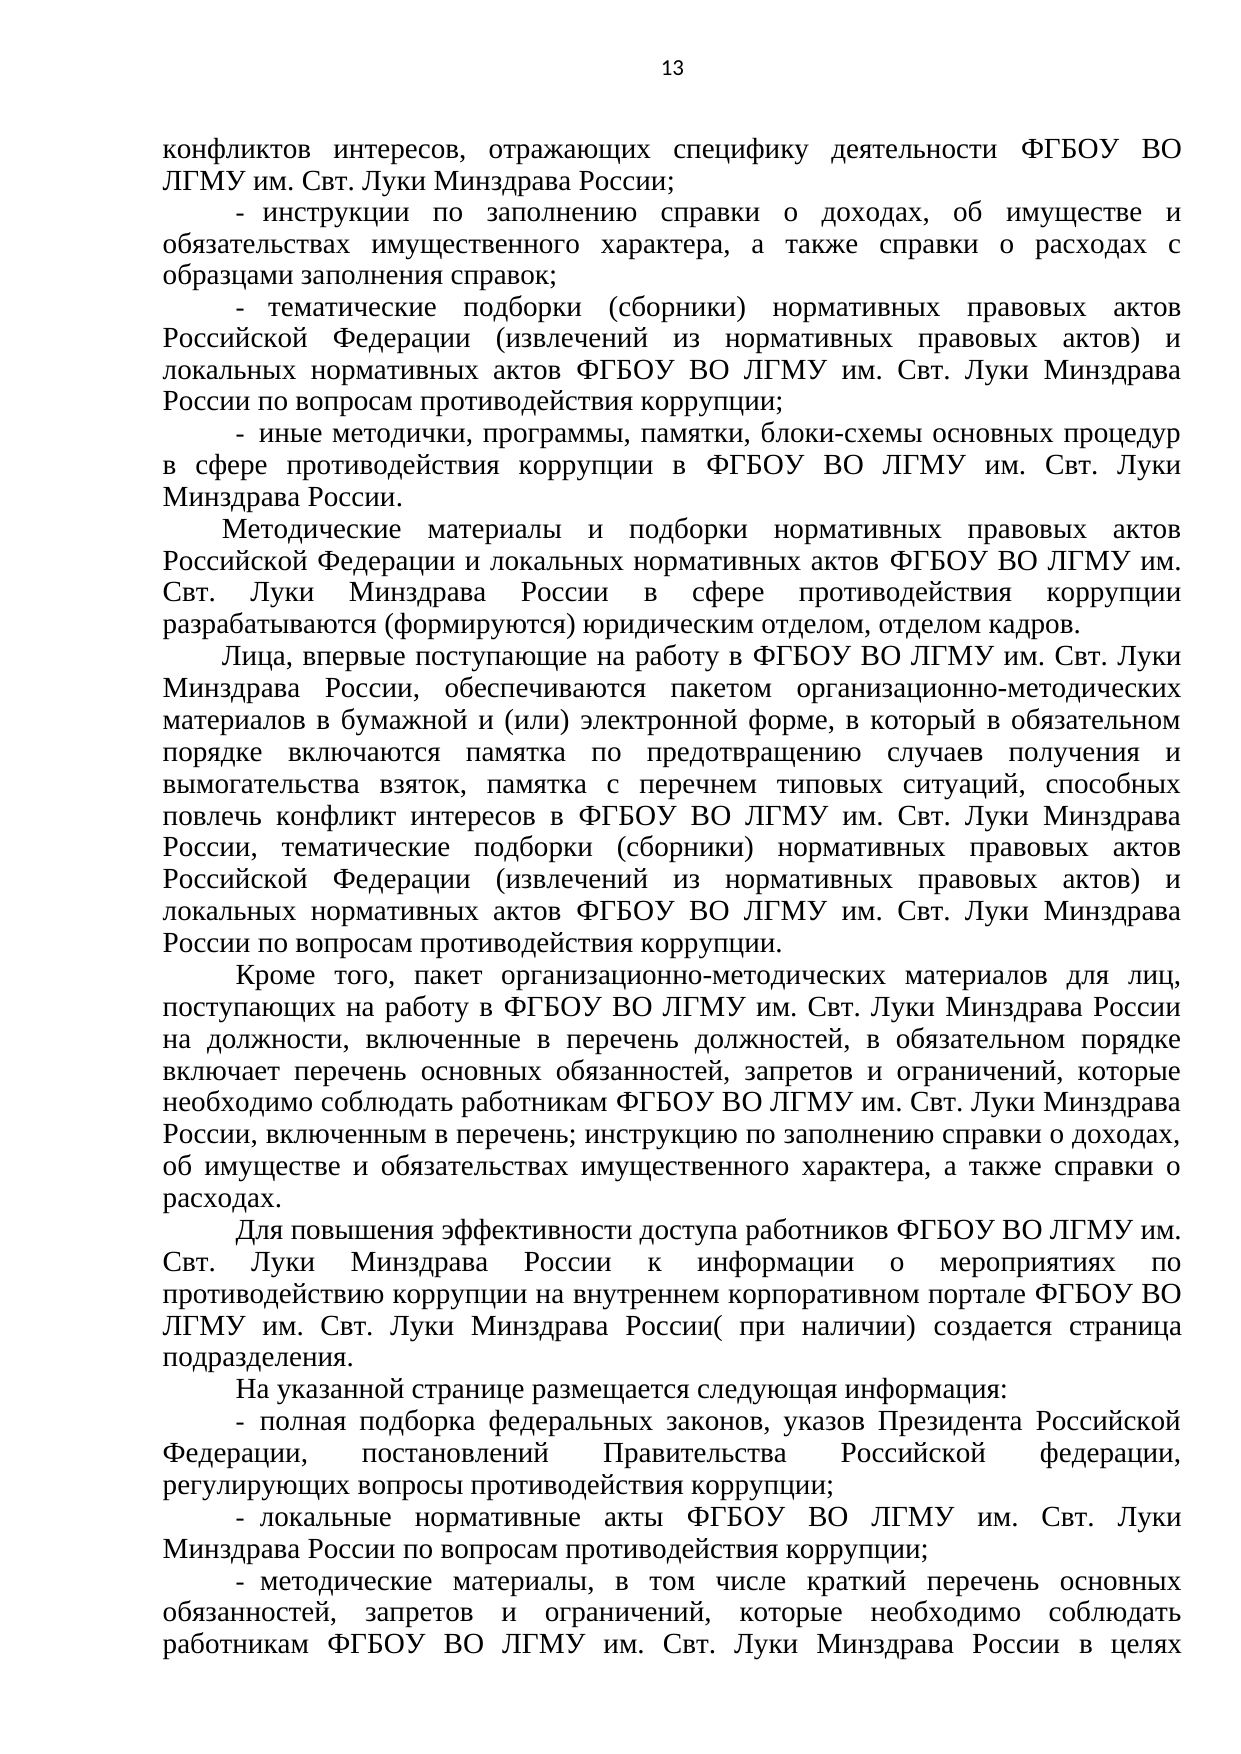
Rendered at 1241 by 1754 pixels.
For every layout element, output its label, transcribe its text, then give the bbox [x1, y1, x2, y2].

text Кроме того, пакет организационно-методических материалов для лиц, поступающих на работу в ФГБОУ ВО ЛГМУ им. Свт. Луки Минздрава России на должности, включенные в перечень должностей, в обязательном порядке включает перечень основных обязанностей, запретов и ограничений, которые необходимо соблюдать работникам ФГБОУ ВО ЛГМУ им. Свт. Луки Минздрава России, включенным в перечень; инструкцию по заполнению справки о доходах, об имуществе и обязательствах имущественного характера, а также справки о расходах. [162, 959, 1182, 1214]
list инструкции по заполнению справки о доходах, об имуществе и обязательствах имущественного характера, а также справки о расходах с образцами заполнения справок; [162, 197, 1182, 291]
text Для повышения эффективности доступа работников ФГБОУ ВО ЛГМУ им. Свт. Луки Минздрава России к информации о мероприятиях по противодействию коррупции на внутреннем корпоративном портале ФГБОУ ВО ЛГМУ им. Свт. Луки Минздрава России( при наличии) создается страница подразделения. [162, 1214, 1182, 1373]
text Методические материалы и подборки нормативных правовых актов Российской Федерации и локальных нормативных актов ФГБОУ ВО ЛГМУ им. Свт. Луки Минздрава России в сфере противодействия коррупции разрабатываются (формируются) юридическим отделом, отделом кадров. [162, 513, 1182, 640]
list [162, 1564, 1182, 1660]
text Лица, впервые поступающие на работу в ФГБОУ ВО ЛГМУ им. Свт. Луки Минздрава России, обеспечиваются пакетом организационно-методических материалов в бумажной и (или) электронной форме, в который в обязательном порядке включаются памятка по предотвращению случаев получения и вымогательства взяток, памятка с перечнем типовых ситуаций, способных повлечь конфликт интересов в ФГБОУ ВО ЛГМУ им. Свт. Луки Минздрава России, тематические подборки (сборники) нормативных правовых актов Российской Федерации (извлечений из нормативных правовых актов) и локальных нормативных актов ФГБОУ ВО ЛГМУ им. Свт. Луки Минздрава России по вопросам противодействия коррупции. [162, 640, 1182, 959]
text На указанной странице размещается следующая информация: [162, 1373, 1182, 1405]
list иные методички, программы, памятки, блоки-схемы основных процедур в сфере противодействия коррупции в ФГБОУ ВО ЛГМУ им. Свт. Луки Минздрава России. [162, 417, 1182, 513]
list локальные нормативные акты ФГБОУ ВО ЛГМУ им. Свт. Луки Минздрава России по вопросам противодействия коррупции; [162, 1501, 1182, 1564]
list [162, 134, 1182, 197]
list полная подборка федеральных законов, указов Президента Российской Федерации, постановлений Правительства Российской федерации, регулирующих вопросы противодействия коррупции; [162, 1405, 1182, 1501]
list тематические подборки (сборники) нормативных правовых актов Российской Федерации (извлечений из нормативных правовых актов) и локальных нормативных актов ФГБОУ ВО ЛГМУ им. Свт. Луки Минздрава России по вопросам противодействия коррупции; [162, 291, 1182, 417]
